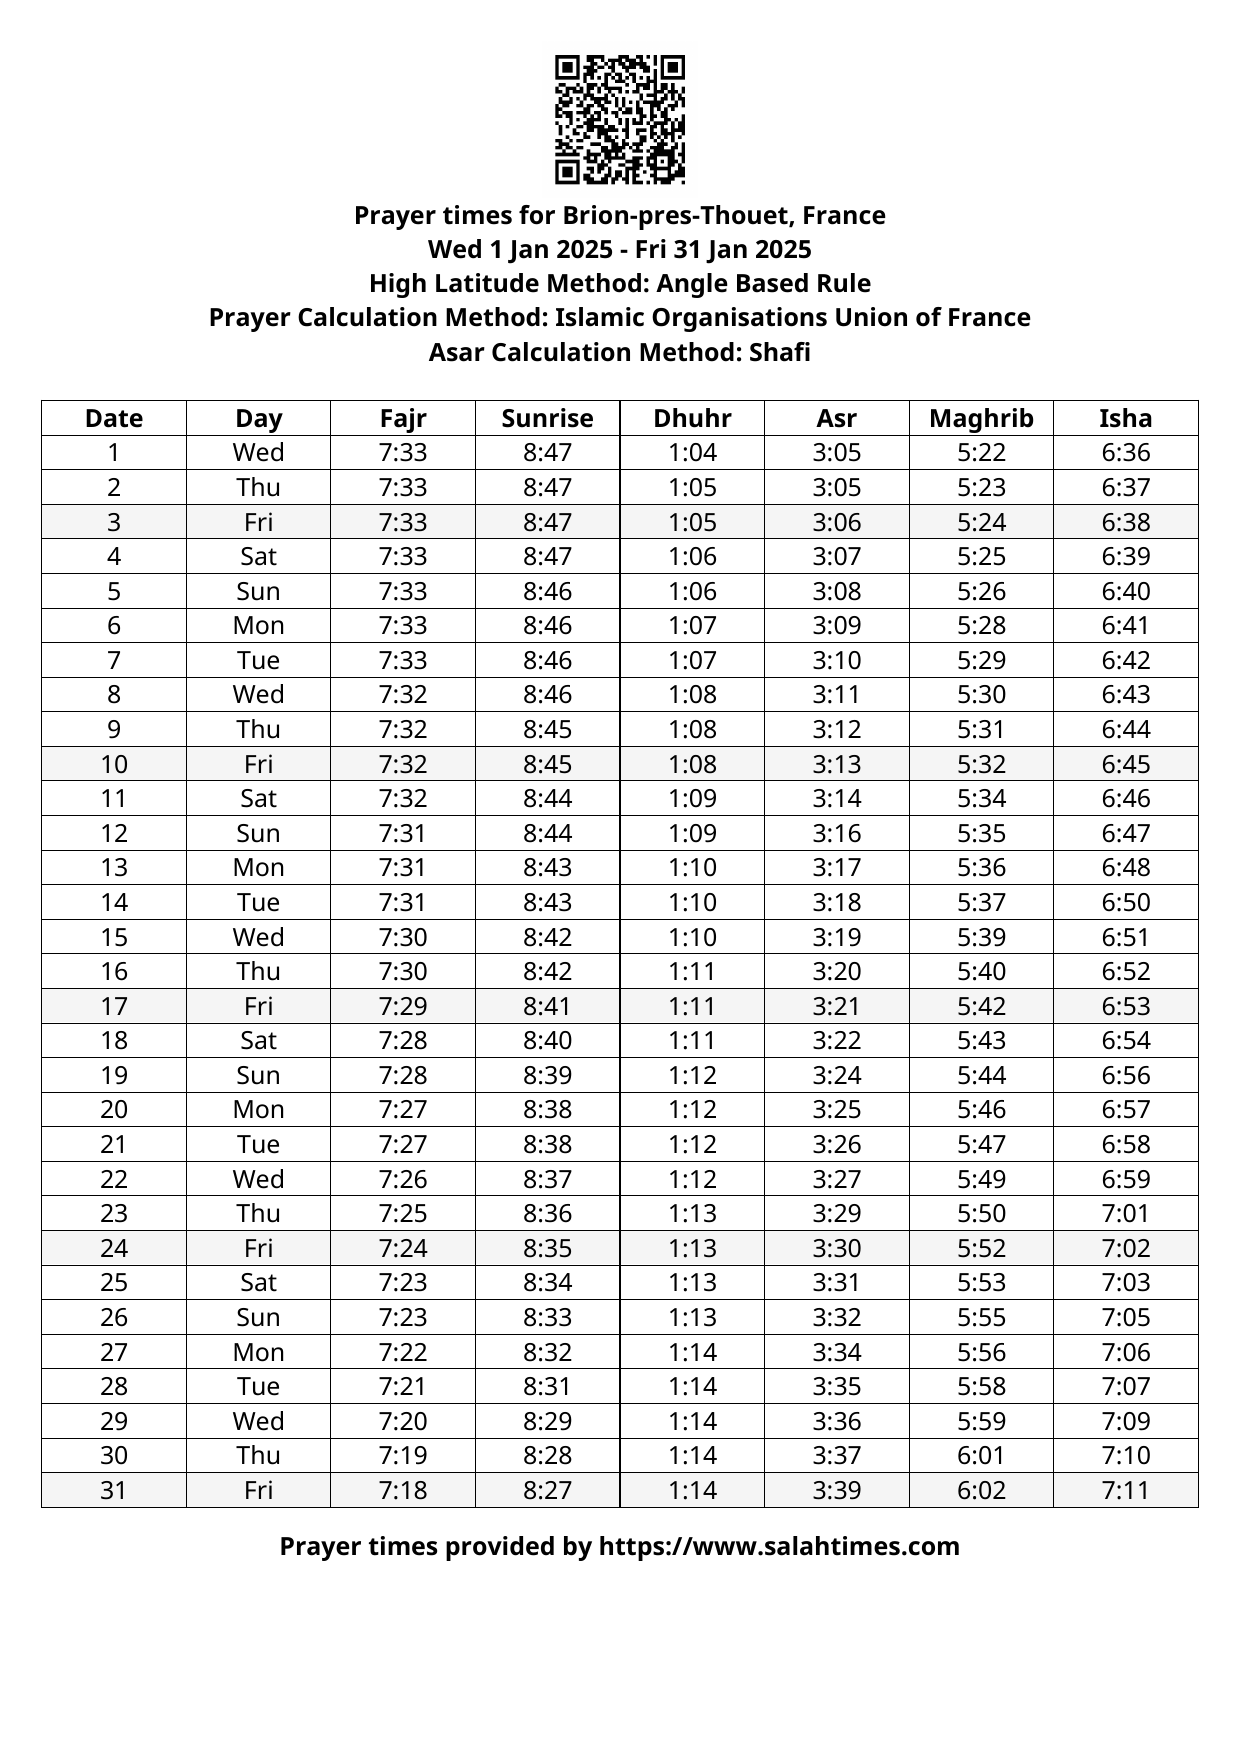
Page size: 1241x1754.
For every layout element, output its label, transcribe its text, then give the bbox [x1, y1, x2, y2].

table_cell 7:05 [1054, 1300, 1198, 1334]
table_cell 7:06 [1054, 1335, 1198, 1368]
table_header Date [42, 401, 186, 434]
table_cell 5:26 [910, 574, 1053, 607]
table_cell 1:06 [621, 539, 764, 573]
table_cell 1:12 [621, 1127, 764, 1161]
table_cell Sun [187, 1300, 330, 1334]
table_cell Fri [187, 505, 330, 538]
table_cell 8:44 [476, 781, 619, 815]
table_cell 6:58 [1054, 1127, 1198, 1161]
table_cell Thu [187, 470, 330, 504]
table_cell 8:44 [476, 816, 619, 849]
table_cell 5:50 [910, 1196, 1053, 1230]
table_cell 1:11 [621, 954, 764, 988]
table_cell Tue [187, 885, 330, 919]
table_header Day [187, 401, 330, 434]
table_cell 5:37 [910, 885, 1053, 919]
table_cell 15 [42, 920, 186, 953]
table_cell 1:08 [621, 712, 764, 746]
table_cell 1:09 [621, 816, 764, 849]
table_cell Wed [187, 1162, 330, 1195]
table_cell 7:33 [331, 436, 475, 469]
table_header Dhuhr [621, 401, 764, 434]
table_cell 1:11 [621, 989, 764, 1022]
table_cell 26 [42, 1300, 186, 1334]
table_cell 8:46 [476, 574, 619, 607]
table_cell 5:28 [910, 609, 1053, 642]
table_cell 7:19 [331, 1439, 475, 1472]
table_cell 8:33 [476, 1300, 619, 1334]
table_cell 5:44 [910, 1058, 1053, 1092]
table_cell 29 [42, 1404, 186, 1437]
table_cell 5:29 [910, 643, 1053, 677]
table_cell 3:17 [765, 851, 909, 884]
table_cell 8:29 [476, 1404, 619, 1437]
table_cell 11 [42, 781, 186, 815]
table_cell 20 [42, 1093, 186, 1126]
table_cell 7:18 [331, 1473, 475, 1507]
table_cell 5:23 [910, 470, 1053, 504]
table_cell Thu [187, 1196, 330, 1230]
table_cell 3:08 [765, 574, 909, 607]
table_cell 3:05 [765, 470, 909, 504]
table_cell 7:27 [331, 1127, 475, 1161]
table_cell 8:47 [476, 436, 619, 469]
table_cell 3:34 [765, 1335, 909, 1368]
table_cell 6:50 [1054, 885, 1198, 919]
table_cell 5:52 [910, 1231, 1053, 1264]
table_cell 5:32 [910, 747, 1053, 780]
table_cell 5:39 [910, 920, 1053, 953]
table_cell 6:53 [1054, 989, 1198, 1022]
table_cell 8:40 [476, 1024, 619, 1057]
table_cell 5:34 [910, 781, 1053, 815]
table_cell 7:33 [331, 470, 475, 504]
table_cell 6:56 [1054, 1058, 1198, 1092]
table_cell 6:36 [1054, 436, 1198, 469]
table_cell 7:33 [331, 643, 475, 677]
table_cell 6:47 [1054, 816, 1198, 849]
table_cell 3:20 [765, 954, 909, 988]
table_cell 6:01 [910, 1439, 1053, 1472]
table_cell 1:04 [621, 436, 764, 469]
table_cell 3:06 [765, 505, 909, 538]
table_cell 3:31 [765, 1266, 909, 1299]
table_cell Sat [187, 1024, 330, 1057]
table_cell 8:36 [476, 1196, 619, 1230]
table_cell 3:05 [765, 436, 909, 469]
table_cell 8:46 [476, 609, 619, 642]
table_cell 5:59 [910, 1404, 1053, 1437]
table_cell 8:47 [476, 470, 619, 504]
table_cell 8:39 [476, 1058, 619, 1092]
table_cell 6:48 [1054, 851, 1198, 884]
table_cell Thu [187, 712, 330, 746]
table_cell 6:52 [1054, 954, 1198, 988]
table_cell 6:45 [1054, 747, 1198, 780]
table_cell 12 [42, 816, 186, 849]
table_cell Wed [187, 1404, 330, 1437]
table_cell 7:32 [331, 747, 475, 780]
table_cell 3:35 [765, 1369, 909, 1403]
table_cell 3:16 [765, 816, 909, 849]
table_cell 1:14 [621, 1473, 764, 1507]
table_cell 6:40 [1054, 574, 1198, 607]
table_cell 8:34 [476, 1266, 619, 1299]
table_cell 1:11 [621, 1024, 764, 1057]
table_cell 8:46 [476, 678, 619, 711]
table_cell 3:36 [765, 1404, 909, 1437]
table_cell 6:54 [1054, 1024, 1198, 1057]
table_cell 5:47 [910, 1127, 1053, 1161]
table_cell 1:12 [621, 1058, 764, 1092]
table_cell 6:57 [1054, 1093, 1198, 1126]
table_cell 1:05 [621, 470, 764, 504]
text Prayer times for Brion-pres-Thouet, France [42, 198, 1198, 232]
table_cell 6:59 [1054, 1162, 1198, 1195]
table_cell 6:51 [1054, 920, 1198, 953]
table_cell 8:47 [476, 505, 619, 538]
table_cell 6:02 [910, 1473, 1053, 1507]
table_cell 7:09 [1054, 1404, 1198, 1437]
table_cell 5:56 [910, 1335, 1053, 1368]
table_cell 6:37 [1054, 470, 1198, 504]
table_cell 1:10 [621, 885, 764, 919]
table_cell 3:26 [765, 1127, 909, 1161]
table_cell 17 [42, 989, 186, 1022]
table_cell 7:25 [331, 1196, 475, 1230]
table_cell 1:10 [621, 851, 764, 884]
table_cell 8:42 [476, 954, 619, 988]
table_cell 3:24 [765, 1058, 909, 1092]
table_cell 4 [42, 539, 186, 573]
table_cell 8:28 [476, 1439, 619, 1472]
table_cell 5:46 [910, 1093, 1053, 1126]
table_cell 8:42 [476, 920, 619, 953]
table_cell Sat [187, 781, 330, 815]
table_cell 5:55 [910, 1300, 1053, 1334]
table_cell 7:22 [331, 1335, 475, 1368]
table_cell 1:13 [621, 1231, 764, 1264]
table_header Maghrib [910, 401, 1053, 434]
table_cell 7:10 [1054, 1439, 1198, 1472]
table_cell 7:23 [331, 1300, 475, 1334]
table_cell 21 [42, 1127, 186, 1161]
table_cell Thu [187, 954, 330, 988]
table_cell 7:30 [331, 954, 475, 988]
table_cell 8:47 [476, 539, 619, 573]
table_cell Fri [187, 1231, 330, 1264]
table_cell 31 [42, 1473, 186, 1507]
table_cell Thu [187, 1439, 330, 1472]
table_cell 8:37 [476, 1162, 619, 1195]
table_cell 5:49 [910, 1162, 1053, 1195]
table_cell 7:33 [331, 539, 475, 573]
table_cell 7:24 [331, 1231, 475, 1264]
table_cell 5:53 [910, 1266, 1053, 1299]
table_cell 7:32 [331, 678, 475, 711]
table_cell Sat [187, 1266, 330, 1299]
table_cell Mon [187, 851, 330, 884]
table_cell 16 [42, 954, 186, 988]
table_header Sunrise [476, 401, 619, 434]
table_cell 7:27 [331, 1093, 475, 1126]
table_cell 1:09 [621, 781, 764, 815]
table_cell Mon [187, 1335, 330, 1368]
table_cell 7:32 [331, 712, 475, 746]
table_cell Fri [187, 989, 330, 1022]
table_cell 1:05 [621, 505, 764, 538]
table_cell 8:43 [476, 851, 619, 884]
table_cell 1:14 [621, 1439, 764, 1472]
table_cell Sun [187, 1058, 330, 1092]
table_cell 18 [42, 1024, 186, 1057]
table_cell 1:14 [621, 1404, 764, 1437]
table_cell 13 [42, 851, 186, 884]
table_cell 7:31 [331, 885, 475, 919]
table_cell 7:20 [331, 1404, 475, 1437]
table_cell 7:11 [1054, 1473, 1198, 1507]
table_cell 1:12 [621, 1093, 764, 1126]
table_header Fajr [331, 401, 475, 434]
table_cell 1:07 [621, 609, 764, 642]
table_cell 1:08 [621, 678, 764, 711]
table_cell Wed [187, 678, 330, 711]
table_cell 5:40 [910, 954, 1053, 988]
table_cell 30 [42, 1439, 186, 1472]
table_cell 7:03 [1054, 1266, 1198, 1299]
table_cell 7:33 [331, 609, 475, 642]
table_cell 1:06 [621, 574, 764, 607]
text Prayer times provided by https://www.salahtimes.com [42, 1528, 1198, 1563]
table_cell 7:28 [331, 1058, 475, 1092]
table_cell 7:23 [331, 1266, 475, 1299]
table_cell 1:13 [621, 1196, 764, 1230]
table_cell 7:26 [331, 1162, 475, 1195]
table_cell Sun [187, 574, 330, 607]
table_cell 8:43 [476, 885, 619, 919]
table_cell 3:13 [765, 747, 909, 780]
table_cell 5 [42, 574, 186, 607]
table_cell 3:25 [765, 1093, 909, 1126]
table_cell Wed [187, 920, 330, 953]
table_cell 5:31 [910, 712, 1053, 746]
text Asar Calculation Method: Shafi [42, 334, 1198, 368]
table_cell Sun [187, 816, 330, 849]
table_cell 3:12 [765, 712, 909, 746]
table_cell 19 [42, 1058, 186, 1092]
table_cell 6:39 [1054, 539, 1198, 573]
table_cell 5:43 [910, 1024, 1053, 1057]
table_cell 9 [42, 712, 186, 746]
table_cell 8:31 [476, 1369, 619, 1403]
table_cell 3:27 [765, 1162, 909, 1195]
table_cell Tue [187, 643, 330, 677]
table_cell 1:08 [621, 747, 764, 780]
table_cell 8:45 [476, 747, 619, 780]
table_cell 8:32 [476, 1335, 619, 1368]
table_cell 25 [42, 1266, 186, 1299]
table_cell 1:10 [621, 920, 764, 953]
table_cell 14 [42, 885, 186, 919]
table_cell 3:21 [765, 989, 909, 1022]
table_cell 22 [42, 1162, 186, 1195]
table_cell 6:44 [1054, 712, 1198, 746]
table_cell Tue [187, 1369, 330, 1403]
text Wed 1 Jan 2025 - Fri 31 Jan 2025 [42, 232, 1198, 266]
table_cell 3:11 [765, 678, 909, 711]
table_cell 3:37 [765, 1439, 909, 1472]
table_cell 6:43 [1054, 678, 1198, 711]
table_cell 5:24 [910, 505, 1053, 538]
table_cell Mon [187, 609, 330, 642]
table_cell 8:41 [476, 989, 619, 1022]
table_cell 5:25 [910, 539, 1053, 573]
table_cell 6:42 [1054, 643, 1198, 677]
table_cell 3:10 [765, 643, 909, 677]
table_cell 7:28 [331, 1024, 475, 1057]
table_cell 23 [42, 1196, 186, 1230]
table_cell 5:36 [910, 851, 1053, 884]
table_cell 1:14 [621, 1335, 764, 1368]
table_cell 3:19 [765, 920, 909, 953]
table_cell 5:22 [910, 436, 1053, 469]
table_cell 6:41 [1054, 609, 1198, 642]
text High Latitude Method: Angle Based Rule [42, 266, 1198, 300]
table_cell 1:14 [621, 1369, 764, 1403]
table_cell 8:35 [476, 1231, 619, 1264]
table_cell 28 [42, 1369, 186, 1403]
table_cell 7:33 [331, 574, 475, 607]
table_cell 7:30 [331, 920, 475, 953]
table_cell Fri [187, 1473, 330, 1507]
table_cell Mon [187, 1093, 330, 1126]
text Prayer Calculation Method: Islamic Organisations Union of France [42, 300, 1198, 334]
table_cell 3:22 [765, 1024, 909, 1057]
table_cell 3:39 [765, 1473, 909, 1507]
table_cell 1:07 [621, 643, 764, 677]
table_cell 7:32 [331, 781, 475, 815]
table_cell 3:07 [765, 539, 909, 573]
table_cell 27 [42, 1335, 186, 1368]
table_cell 1 [42, 436, 186, 469]
table_cell Sat [187, 539, 330, 573]
table_cell Fri [187, 747, 330, 780]
table_cell 3:14 [765, 781, 909, 815]
table_cell 3:32 [765, 1300, 909, 1334]
table_cell 6 [42, 609, 186, 642]
picture [542, 41, 699, 198]
table_cell 5:42 [910, 989, 1053, 1022]
table_cell 7:29 [331, 989, 475, 1022]
table_cell 7:31 [331, 851, 475, 884]
table_cell 7:01 [1054, 1196, 1198, 1230]
table_cell 3:18 [765, 885, 909, 919]
table_cell 5:30 [910, 678, 1053, 711]
table_cell 5:35 [910, 816, 1053, 849]
table_cell 7:07 [1054, 1369, 1198, 1403]
table_cell 3:09 [765, 609, 909, 642]
table_cell 3:29 [765, 1196, 909, 1230]
table_cell 8:46 [476, 643, 619, 677]
table_cell 24 [42, 1231, 186, 1264]
table_cell 7:02 [1054, 1231, 1198, 1264]
table_header Isha [1054, 401, 1198, 434]
table_header Asr [765, 401, 909, 434]
table_cell 3 [42, 505, 186, 538]
table_cell 7:31 [331, 816, 475, 849]
table_cell 2 [42, 470, 186, 504]
table_cell Wed [187, 436, 330, 469]
table_cell 8:38 [476, 1127, 619, 1161]
table_cell 3:30 [765, 1231, 909, 1264]
table_cell 8:38 [476, 1093, 619, 1126]
table_cell 6:38 [1054, 505, 1198, 538]
table_cell 8 [42, 678, 186, 711]
table_cell 8:27 [476, 1473, 619, 1507]
table_cell 1:13 [621, 1300, 764, 1334]
table_cell 7:21 [331, 1369, 475, 1403]
table_cell Tue [187, 1127, 330, 1161]
table_cell 10 [42, 747, 186, 780]
table_cell 5:58 [910, 1369, 1053, 1403]
table_cell 6:46 [1054, 781, 1198, 815]
table_cell 1:13 [621, 1266, 764, 1299]
table_cell 7 [42, 643, 186, 677]
table_cell 8:45 [476, 712, 619, 746]
table_cell 1:12 [621, 1162, 764, 1195]
table_cell 7:33 [331, 505, 475, 538]
